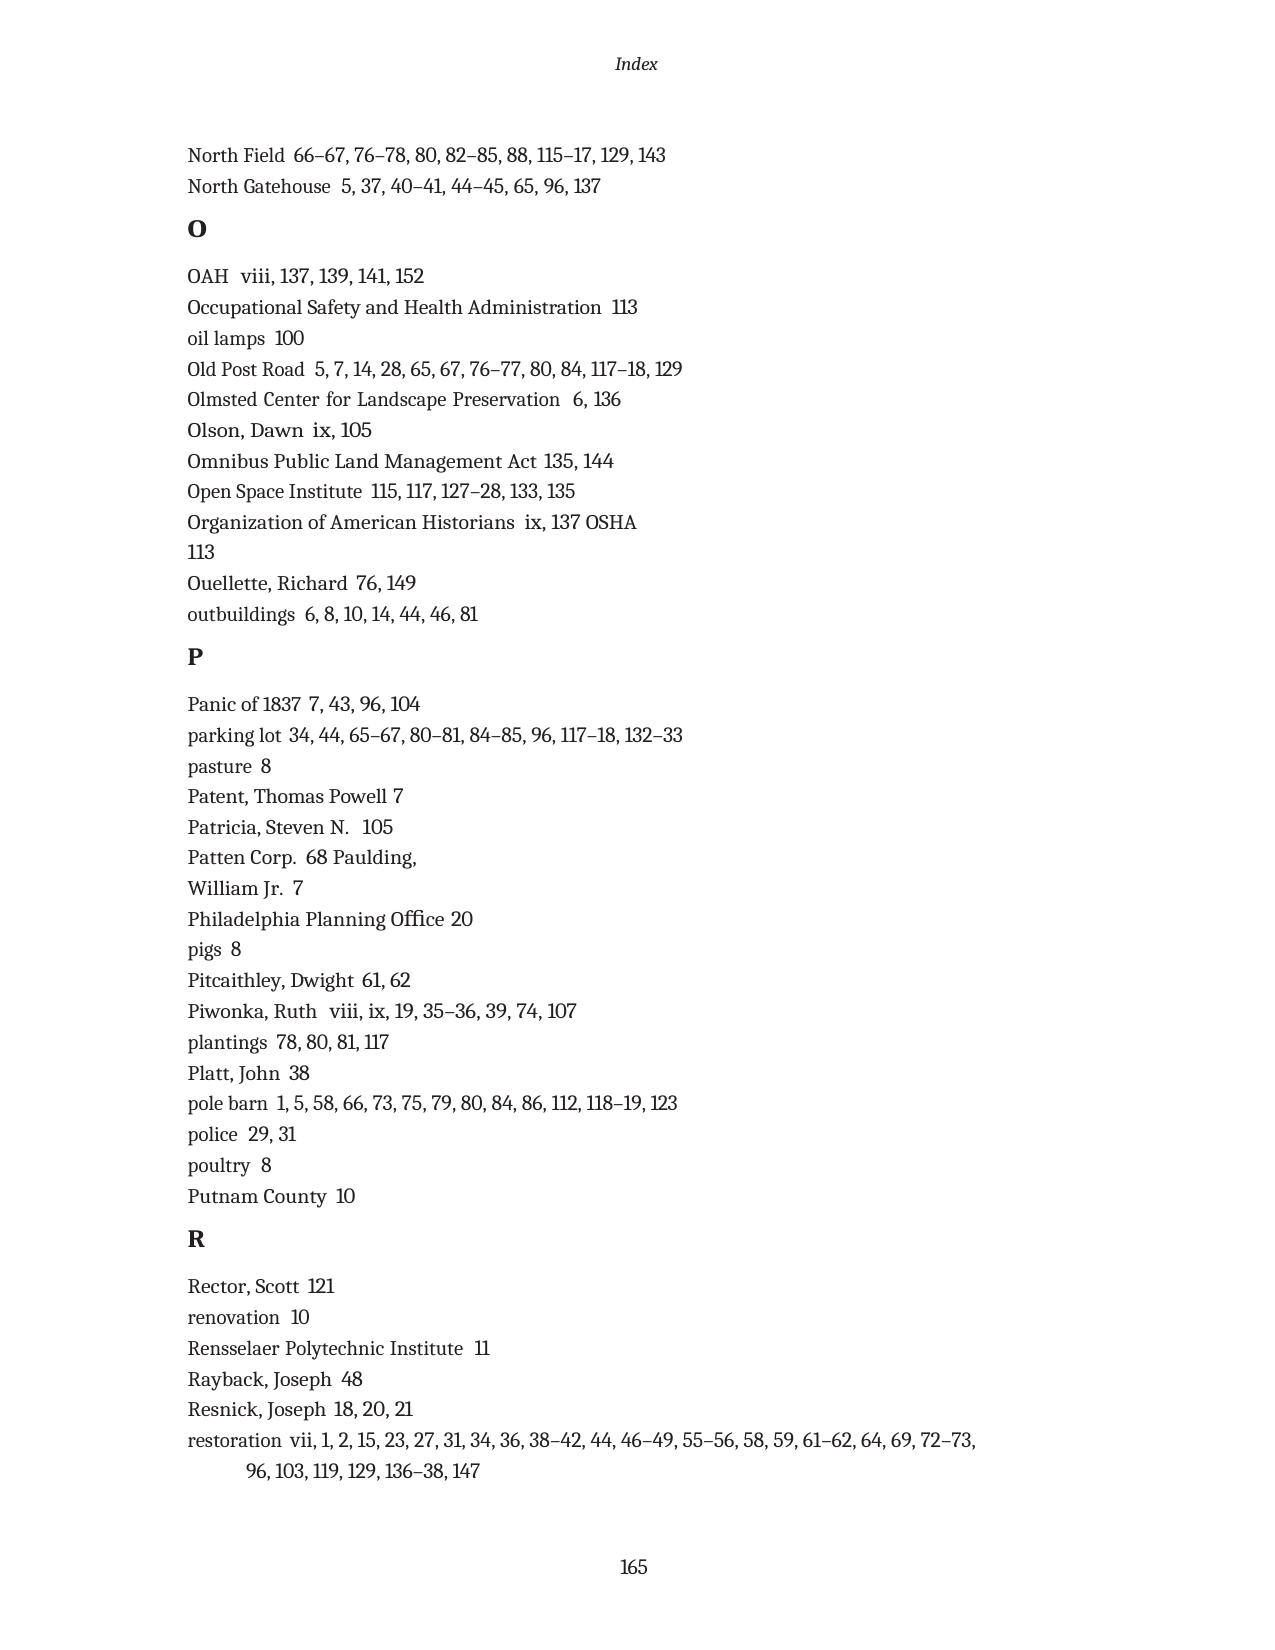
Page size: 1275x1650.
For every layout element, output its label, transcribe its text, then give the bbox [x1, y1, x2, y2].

text Piwonka, Ruth viii, ix, 19, 35–36, 39, 74, 107 [187, 999, 1146, 1024]
text oil lamps 100 [187, 326, 1146, 351]
text North Field 66–67, 76–78, 80, 82–85, 88, 115–17, 129, 143 [187, 143, 1146, 168]
text poultry 8 [187, 1153, 1146, 1178]
text Philadelphia Planning Oﬃce 20 [187, 906, 1146, 931]
text Rector, Scott 121 [187, 1274, 1146, 1299]
subtitle P [187, 643, 1146, 672]
subtitle O [187, 215, 1146, 244]
text Putnam County 10 [187, 1183, 1146, 1209]
text Rensselaer Polytechnic Institute 11 [187, 1335, 1146, 1361]
text Resnick, Joseph 18, 20, 21 [187, 1397, 1146, 1422]
text Patent, Thomas Powell 7 Patricia, Steven N. 105 Patten Corp. 68 Paulding, William Jr. 7 [187, 784, 419, 901]
text pasture 8 [187, 753, 1146, 779]
text restoration vii, 1, 2, 15, 23, 27, 31, 34, 36, 38–42, 44, 46–49, 55–56, 58, 59, 61–62, 64, 69, 72–73, [187, 1428, 1146, 1453]
text Olson, Dawn ix, 105 [187, 418, 1146, 443]
subtitle R [187, 1225, 1146, 1254]
text North Gatehouse 5, 37, 40–41, 44–45, 65, 96, 137 [187, 174, 1146, 199]
text OAH viii, 137, 139, 141, 152 [187, 264, 1146, 289]
text Ouellette, Richard 76, 149 [187, 570, 1146, 596]
text Occupational Safety and Health Administration 113 [187, 295, 1146, 320]
text police 29, 31 [187, 1122, 1146, 1147]
text outbuildings 6, 8, 10, 14, 44, 46, 81 [187, 602, 1146, 627]
text Pitcaithley, Dwight 61, 62 [187, 968, 1146, 993]
text pigs 8 [187, 937, 1146, 962]
text Old Post Road 5, 7, 14, 28, 65, 67, 76–77, 80, 84, 117–18, 129 [187, 356, 1146, 382]
text renovation 10 [187, 1304, 1146, 1330]
text 96, 103, 119, 129, 136–38, 147 [246, 1459, 1146, 1484]
text pole barn 1, 5, 58, 66, 73, 75, 79, 80, 84, 86, 112, 118–19, 123 [187, 1091, 1146, 1116]
text Omnibus Public Land Management Act 135, 144 Open Space Institute 115, 117, 127–28, 133, 135 Organization of American Historians ix, 137 OSHA 113 [187, 449, 654, 565]
text Rayback, Joseph 48 [187, 1366, 1146, 1391]
text plantings 78, 80, 81, 117 [187, 1029, 1146, 1055]
text parking lot 34, 44, 65–67, 80–81, 84–85, 96, 117–18, 132–33 [187, 723, 1146, 748]
text Platt, John 38 [187, 1060, 1146, 1086]
text Olmsted Center for Landscape Preservation 6, 136 [187, 387, 1146, 412]
text Panic of 1837 7, 43, 96, 104 [187, 692, 1146, 717]
